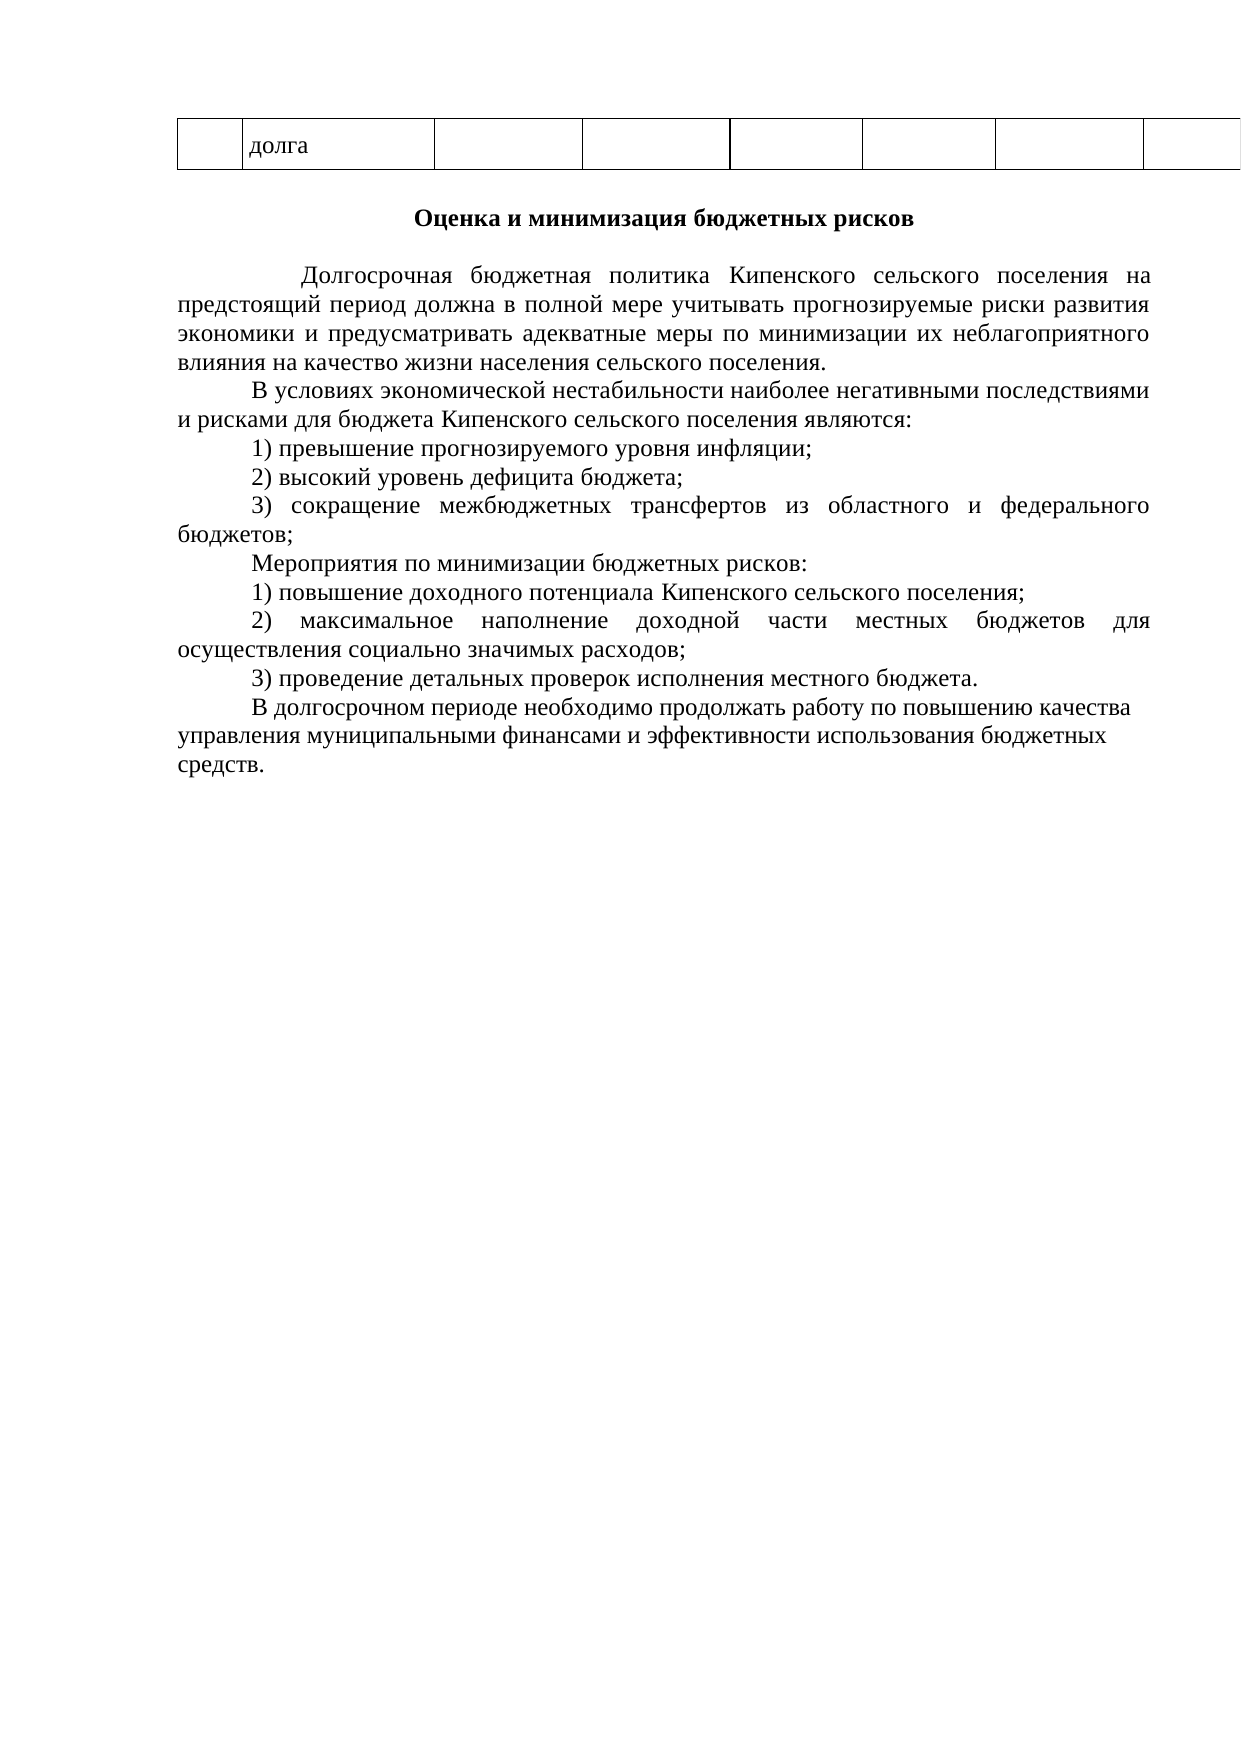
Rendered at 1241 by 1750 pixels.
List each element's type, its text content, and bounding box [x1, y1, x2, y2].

text 1) превышение прогнозируемого уровня инфляции; [177, 433, 1152, 462]
text 2) максимальное наполнение доходной части местных бюджетов для осуществления социально значимых расходов; [177, 606, 1152, 663]
table_cell 9. [178, 119, 242, 169]
text Долгосрочная бюджетная политика Кипенского сельского поселения на предстоящий период должна в полной мере учитывать прогнозируемые риски развития экономики и предусматривать адекватные меры по минимизации их неблагоприятного влияния на качество жизни населения сельского поселения. [177, 232, 1152, 376]
table_cell - [435, 119, 582, 169]
table_cell - [731, 119, 862, 169]
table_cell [243, 119, 434, 169]
table_cell - [863, 119, 995, 169]
text 3) сокращение межбюджетных трансфертов из областного и федерального бюджетов; [177, 491, 1152, 548]
text В условиях экономической нестабильности наиболее негативными последствиями и рисками для бюджета Кипенского сельского поселения являются: [177, 376, 1152, 433]
text 3) проведение детальных проверок исполнения местного бюджета. [177, 663, 1152, 692]
table_cell - [1144, 119, 1240, 169]
text Мероприятия по минимизации бюджетных рисков: [177, 548, 1152, 577]
table_cell - [996, 119, 1143, 169]
text В долгосрочном периоде необходимо продолжать работу по повышению качества управления муниципальными финансами и эффективности использования бюджетных средств. [177, 692, 1152, 778]
table_cell - [583, 119, 729, 169]
text Оценка и минимизация бюджетных рисков [177, 199, 1152, 232]
text 1) повышение доходного потенциала Кипенского сельского поселения; [177, 577, 1152, 606]
text 2) высокий уровень дефицита бюджета; [177, 462, 1152, 491]
